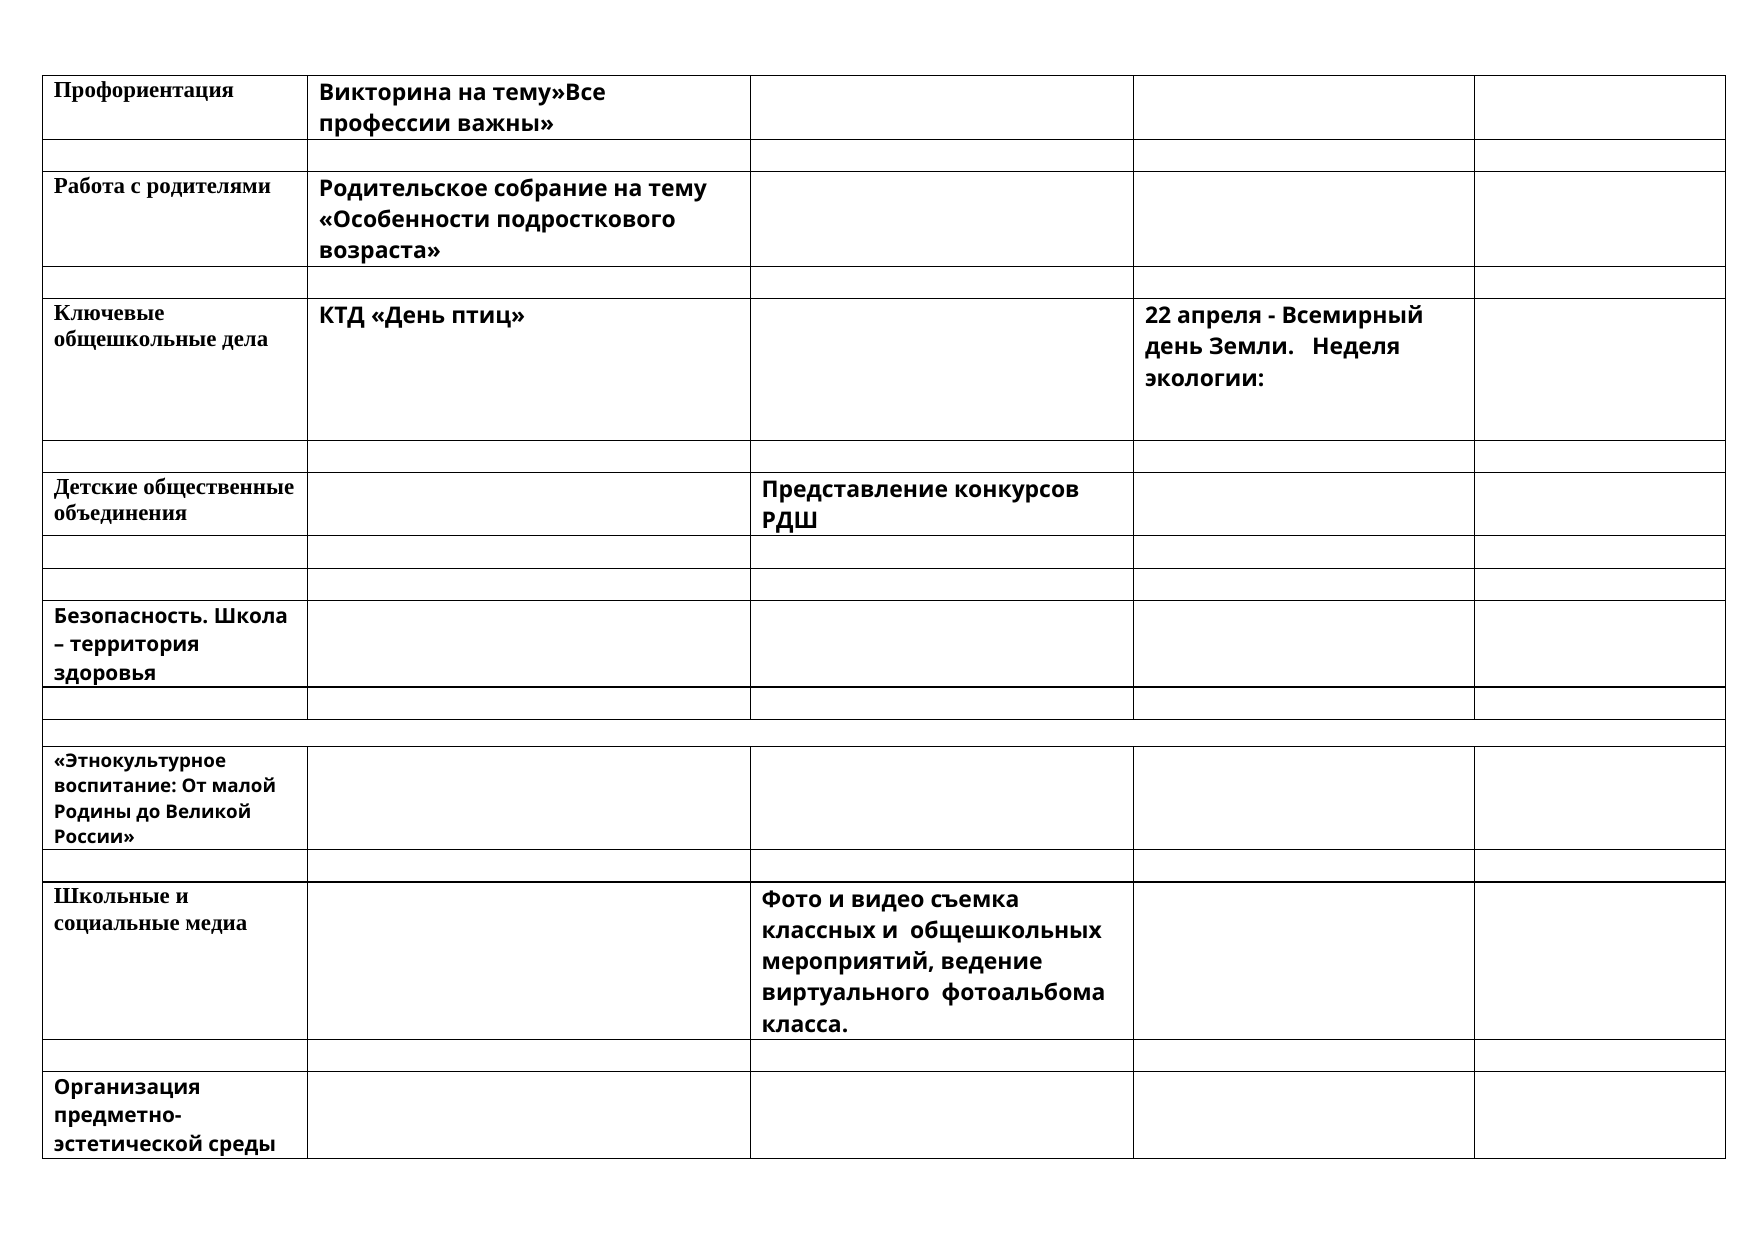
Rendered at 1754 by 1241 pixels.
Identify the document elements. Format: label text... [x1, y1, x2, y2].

table_cell [43, 720, 1725, 746]
table_cell Фото и видео съемка классных и общешкольных мероприятий, ведение виртуального фотоальбома класса. [751, 883, 1133, 1039]
table_cell [751, 267, 1133, 298]
table_cell [1475, 299, 1725, 439]
table_cell [751, 536, 1133, 568]
table_cell [1134, 267, 1474, 298]
table_cell [308, 850, 750, 881]
table_cell [1134, 1072, 1474, 1157]
table_cell «Этнокультурное воспитание: От малой Родины до Великой России» [43, 747, 307, 849]
table_cell [308, 747, 750, 849]
table_cell [751, 1072, 1133, 1157]
table_cell [308, 536, 750, 568]
table_cell [308, 473, 750, 535]
table_cell [308, 569, 750, 600]
table_cell [751, 850, 1133, 881]
table_cell [1475, 140, 1725, 171]
table_cell [1475, 473, 1725, 535]
table_cell [308, 267, 750, 298]
table_cell [1134, 1040, 1474, 1071]
table_cell [751, 601, 1133, 686]
table_cell [308, 601, 750, 686]
table_cell [43, 441, 307, 472]
table_cell [308, 883, 750, 1039]
table_cell [751, 76, 1133, 138]
table_cell [1475, 1040, 1725, 1071]
table_cell [751, 299, 1133, 439]
table_cell [43, 850, 307, 881]
table_cell [751, 1040, 1133, 1071]
table_cell Профориентация [43, 76, 307, 138]
table_cell [751, 569, 1133, 600]
table_cell [751, 140, 1133, 171]
table_cell [308, 688, 750, 719]
table_cell [1134, 76, 1474, 138]
table_cell [1475, 1072, 1725, 1157]
table_cell [1475, 688, 1725, 719]
table_cell [1475, 267, 1725, 298]
table_cell [1475, 172, 1725, 266]
table_cell [1134, 747, 1474, 849]
table_cell [1475, 536, 1725, 568]
table_cell Безопасность. Школа – территория здоровья [43, 601, 307, 686]
table_cell [1475, 569, 1725, 600]
table_cell [308, 441, 750, 472]
table_cell [308, 140, 750, 171]
table_cell [308, 1040, 750, 1071]
table_cell [1134, 473, 1474, 535]
table_cell [751, 172, 1133, 266]
table_cell [751, 441, 1133, 472]
table_cell [1134, 601, 1474, 686]
table_cell КТД «День птиц» [308, 299, 750, 439]
table_cell [43, 536, 307, 568]
table_cell [1475, 850, 1725, 881]
table_cell [751, 688, 1133, 719]
table_cell [1475, 747, 1725, 849]
table_cell [308, 1072, 750, 1157]
table_cell [1134, 536, 1474, 568]
table_cell [1134, 688, 1474, 719]
table_cell [1475, 441, 1725, 472]
table_cell [43, 267, 307, 298]
table_cell Работа с родителями [43, 172, 307, 266]
table_cell Родительское собрание на тему «Особенности подросткового возраста» [308, 172, 750, 266]
table_cell [1475, 883, 1725, 1039]
table_cell 22 апреля - Всемирный день Земли. Неделя экологии: [1134, 299, 1474, 439]
table_cell [1475, 601, 1725, 686]
table_cell [43, 140, 307, 171]
table_cell [43, 569, 307, 600]
table_cell [1134, 883, 1474, 1039]
table_cell [1134, 850, 1474, 881]
table_cell [43, 688, 307, 719]
table_cell [1134, 140, 1474, 171]
table_cell Викторина на тему»Все профессии важны» [308, 76, 750, 138]
table_cell Детские общественные объединения [43, 473, 307, 535]
table_cell [1134, 441, 1474, 472]
table_cell Школьные и социальные медиа [43, 883, 307, 1039]
table_cell Организация предметно-эстетической среды [43, 1072, 307, 1157]
table_cell [1475, 76, 1725, 138]
table_cell Ключевые общешкольные дела [43, 299, 307, 439]
table_cell [1134, 172, 1474, 266]
table_cell [751, 747, 1133, 849]
table_cell [43, 1040, 307, 1071]
table_cell Представление конкурсов РДШ [751, 473, 1133, 535]
table_cell [1134, 569, 1474, 600]
